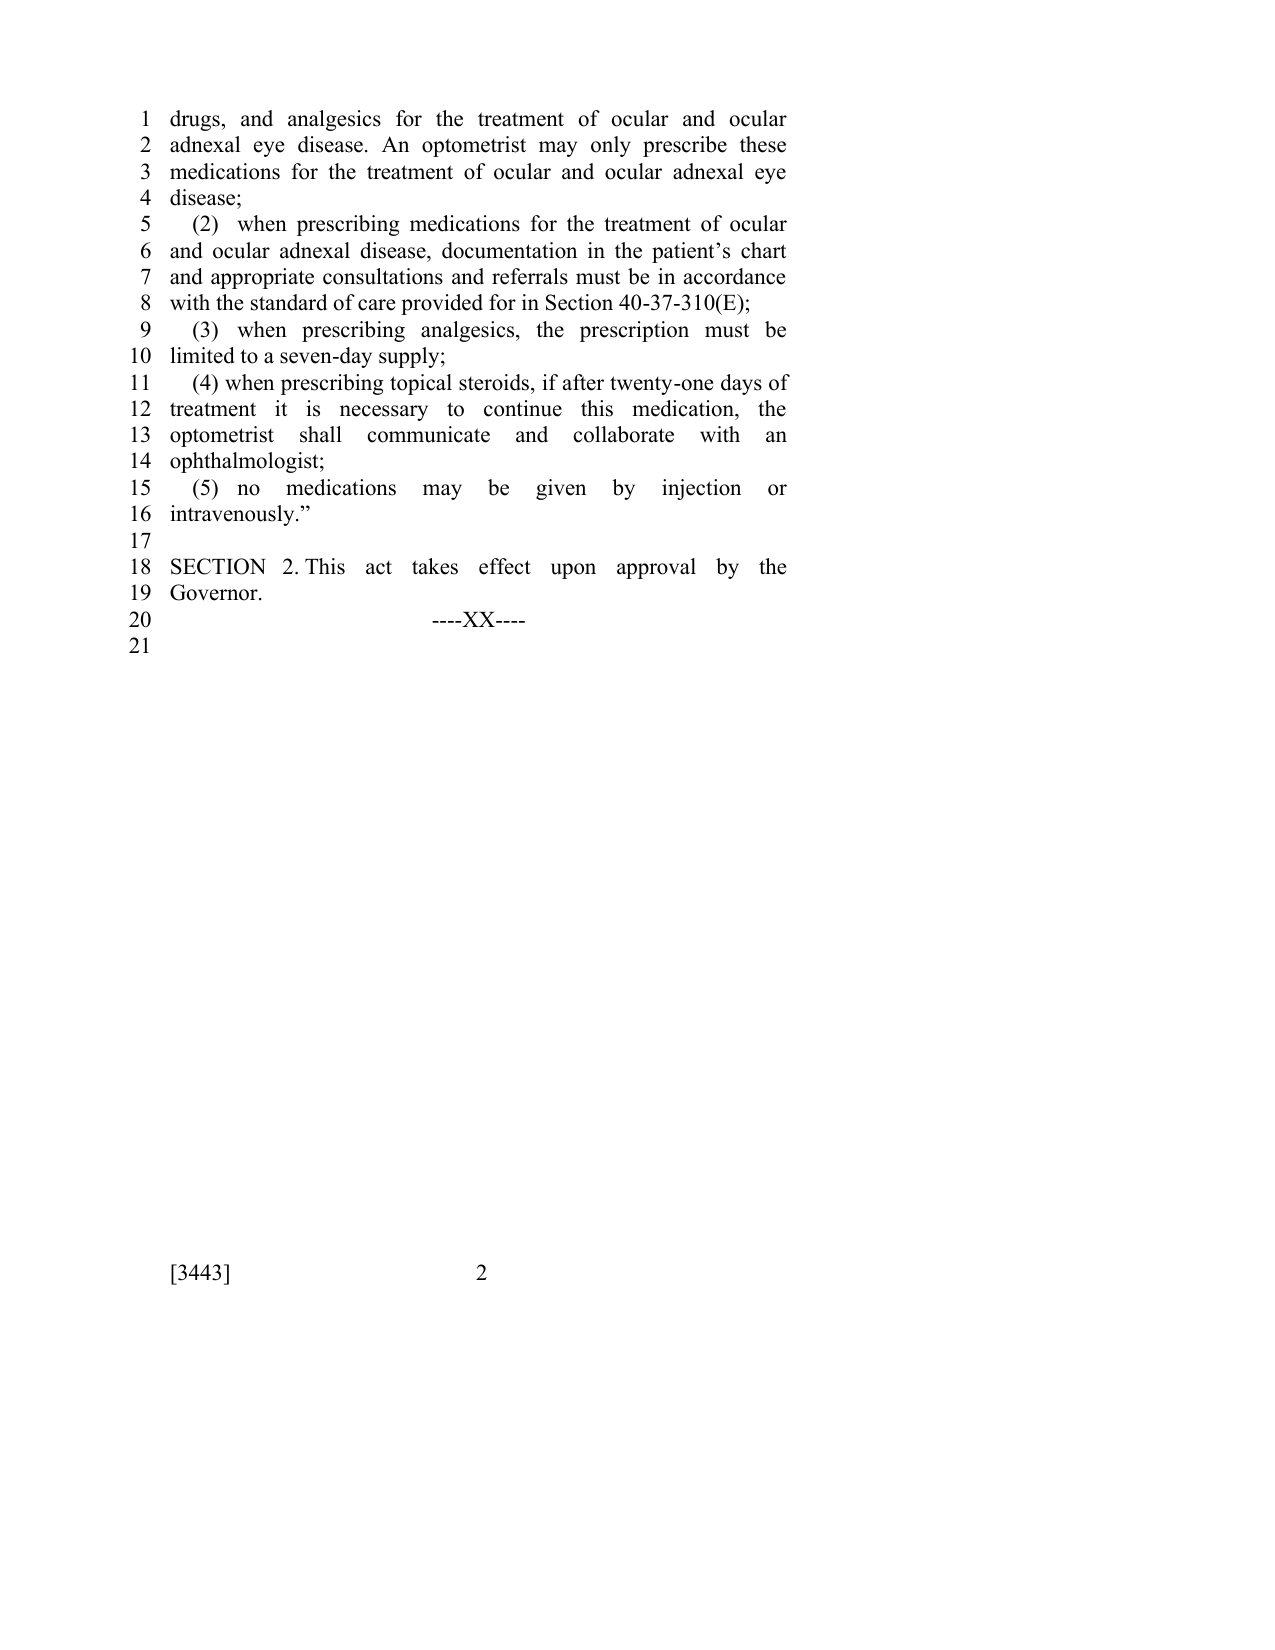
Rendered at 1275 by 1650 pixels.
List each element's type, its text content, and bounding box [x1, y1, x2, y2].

text (3) when prescribing analgesics, the prescription must be limited to a seven-day supply; [169, 316, 787, 368]
text (2) when prescribing medications for the treatment of ocular and ocular adnexal disease, documentation in the patient’s chart and appropriate consultations and referrals must be in accordance with the standard of care provided for in Section 40-37-310(E); [169, 210, 787, 316]
text (5) no medications may be given by injection or intravenously.” [169, 474, 787, 527]
text (4) when prescribing topical steroids, if after twenty-one days of treatment it is necessary to continue this medication, the optometrist shall communicate and collaborate with an ophthalmologist; [169, 368, 787, 474]
text ----XX---- [169, 606, 787, 632]
text SECTION 2. This act takes effect upon approval by the Governor. [169, 553, 787, 606]
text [169, 105, 787, 210]
